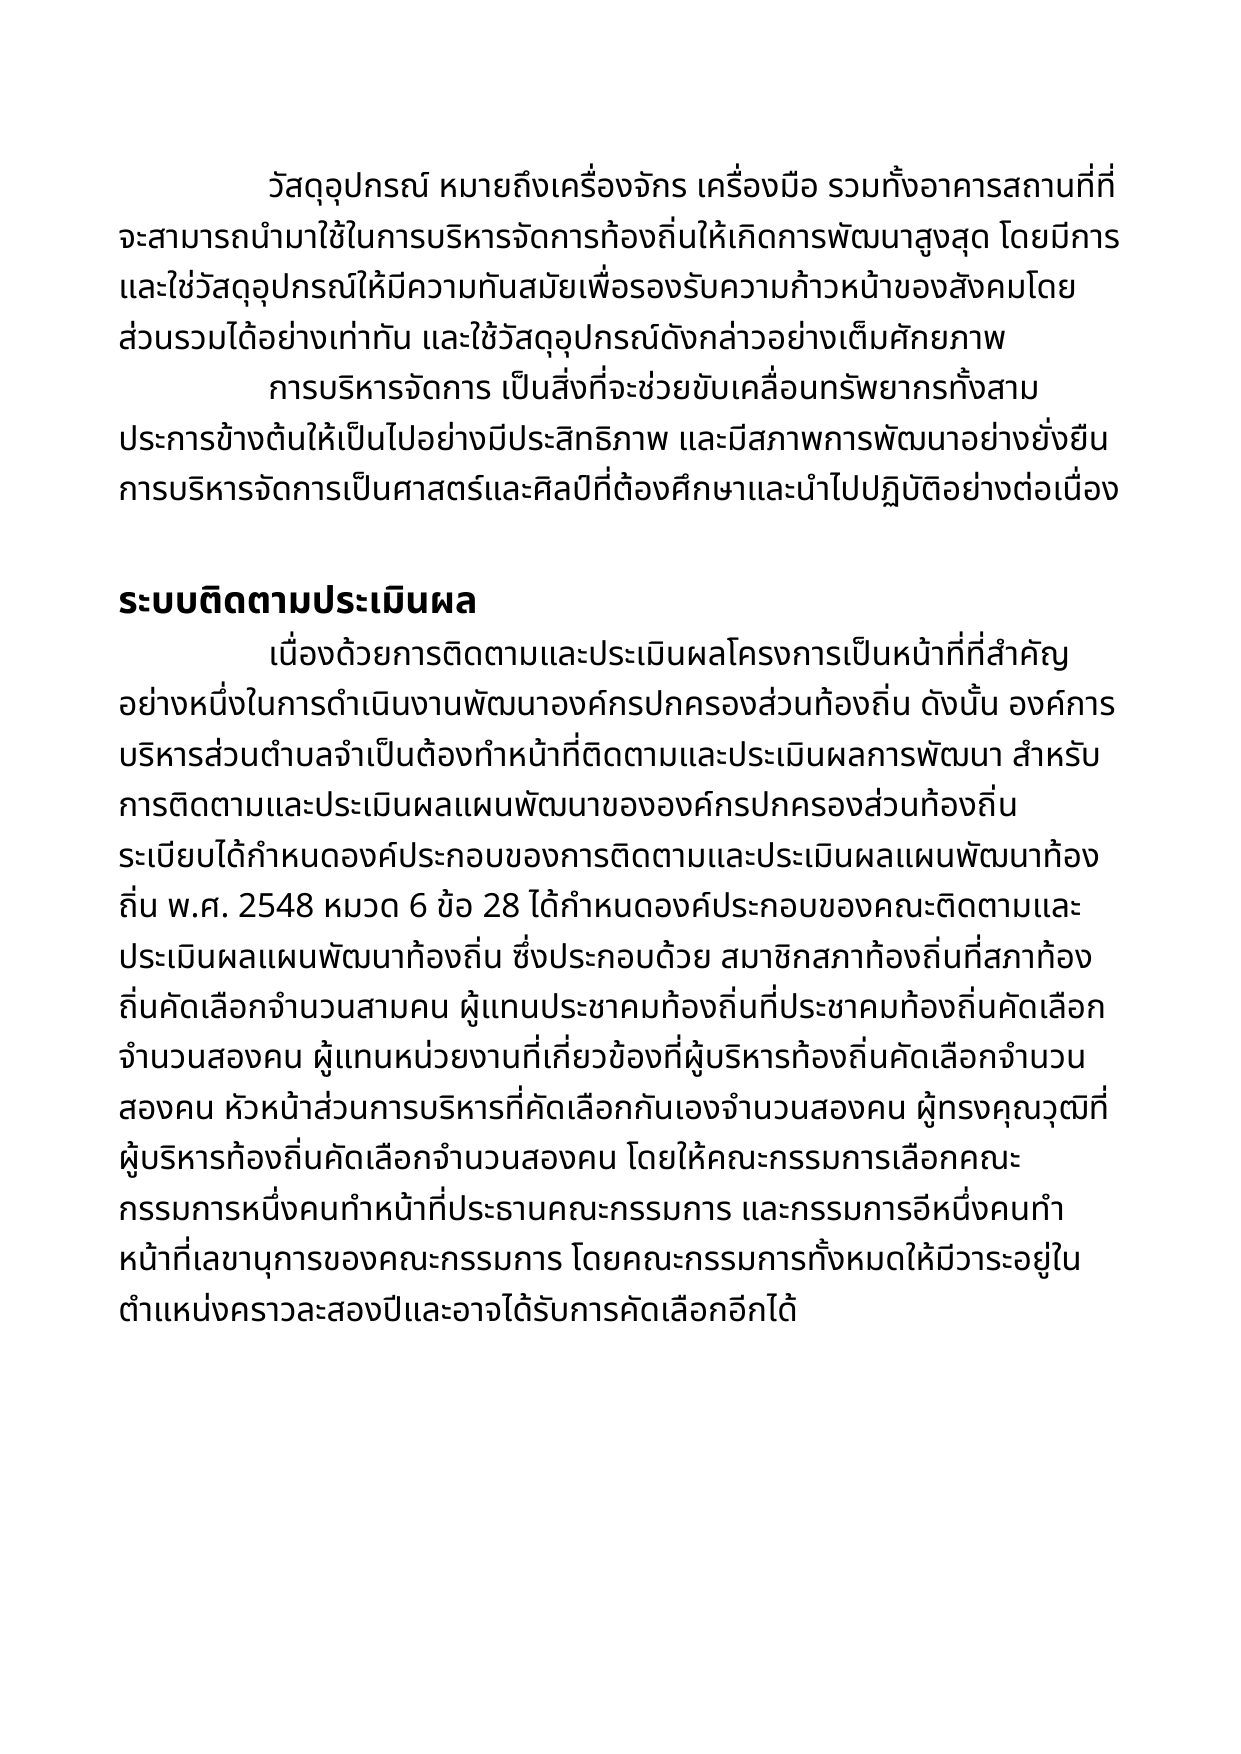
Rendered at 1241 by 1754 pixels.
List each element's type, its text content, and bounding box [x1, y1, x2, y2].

text ระบบติดตามประเมินผล [118, 573, 1122, 630]
text เนื่องด้วยการติดตามและประเมินผลโครงการเป็นหน้าที่ที่สำคัญอย่างหนึ่งในการดำเนินงานพัฒนาองค์กรปกครองส่วนท้องถิ่น ดังนั้น องค์การบริหารส่วนตำบลจำเป็นต้องทำหน้าที่ติดตามและประเมินผลการพัฒนา สำหรับการติดตามและประเมินผลแผนพัฒนาขององค์กรปกครองส่วนท้องถิ่น ระเบียบได้กำหนดองค์ประกอบของการติดตามและประเมินผลแผนพัฒนาท้องถิ่น พ.ศ. 2548 หมวด 6 ข้อ 28 ได้กำหนดองค์ประกอบของคณะติดตามและประเมินผลแผนพัฒนาท้องถิ่น ซึ่งประกอบด้วย สมาชิกสภาท้องถิ่นที่สภาท้องถิ่นคัดเลือกจำนวนสามคน ผู้แทนประชาคมท้องถิ่นที่ประชาคมท้องถิ่นคัดเลือกจำนวนสองคน ผู้แทนหน่วยงานที่เกี่ยวข้องที่ผู้บริหารท้องถิ่นคัดเลือกจำนวนสองคน หัวหน้าส่วนการบริหารที่คัดเลือกกันเองจำนวนสองคน ผู้ทรงคุณวุฒิที่ผู้บริหารท้องถิ่นคัดเลือกจำนวนสองคน โดยให้คณะกรรมการเลือกคณะกรรมการหนึ่งคนทำหน้าที่ประธานคณะกรรมการ และกรรมการอีหนึ่งคนทำหน้าที่เลขานุการของคณะกรรมการ โดยคณะกรรมการทั้งหมดให้มีวาระอยู่ในตำแหน่งคราวละสองปีและอาจได้รับการคัดเลือกอีกได้ [118, 630, 1122, 1336]
text วัสดุอุปกรณ์ หมายถึงเครื่องจักร เครื่องมือ รวมทั้งอาคารสถานที่ที่จะสามารถนำมาใช้ในการบริหารจัดการท้องถิ่นให้เกิดการพัฒนาสูงสุด โดยมีการและใช่วัสดุอุปกรณ์ให้มีความทันสมัยเพื่อรองรับความก้าวหน้าของสังคมโดยส่วนรวมได้อย่างเท่าทัน และใช้วัสดุอุปกรณ์ดังกล่าวอย่างเต็มศักยภาพ [118, 162, 1122, 364]
text การบริหารจัดการ เป็นสิ่งที่จะช่วยขับเคลื่อนทรัพยากรทั้งสามประการข้างต้นให้เป็นไปอย่างมีประสิทธิภาพ และมีสภาพการพัฒนาอย่างยั่งยืน การบริหารจัดการเป็นศาสตร์และศิลป์ที่ต้องศึกษาและนำไปปฏิบัติอย่างต่อเนื่อง [118, 364, 1122, 515]
